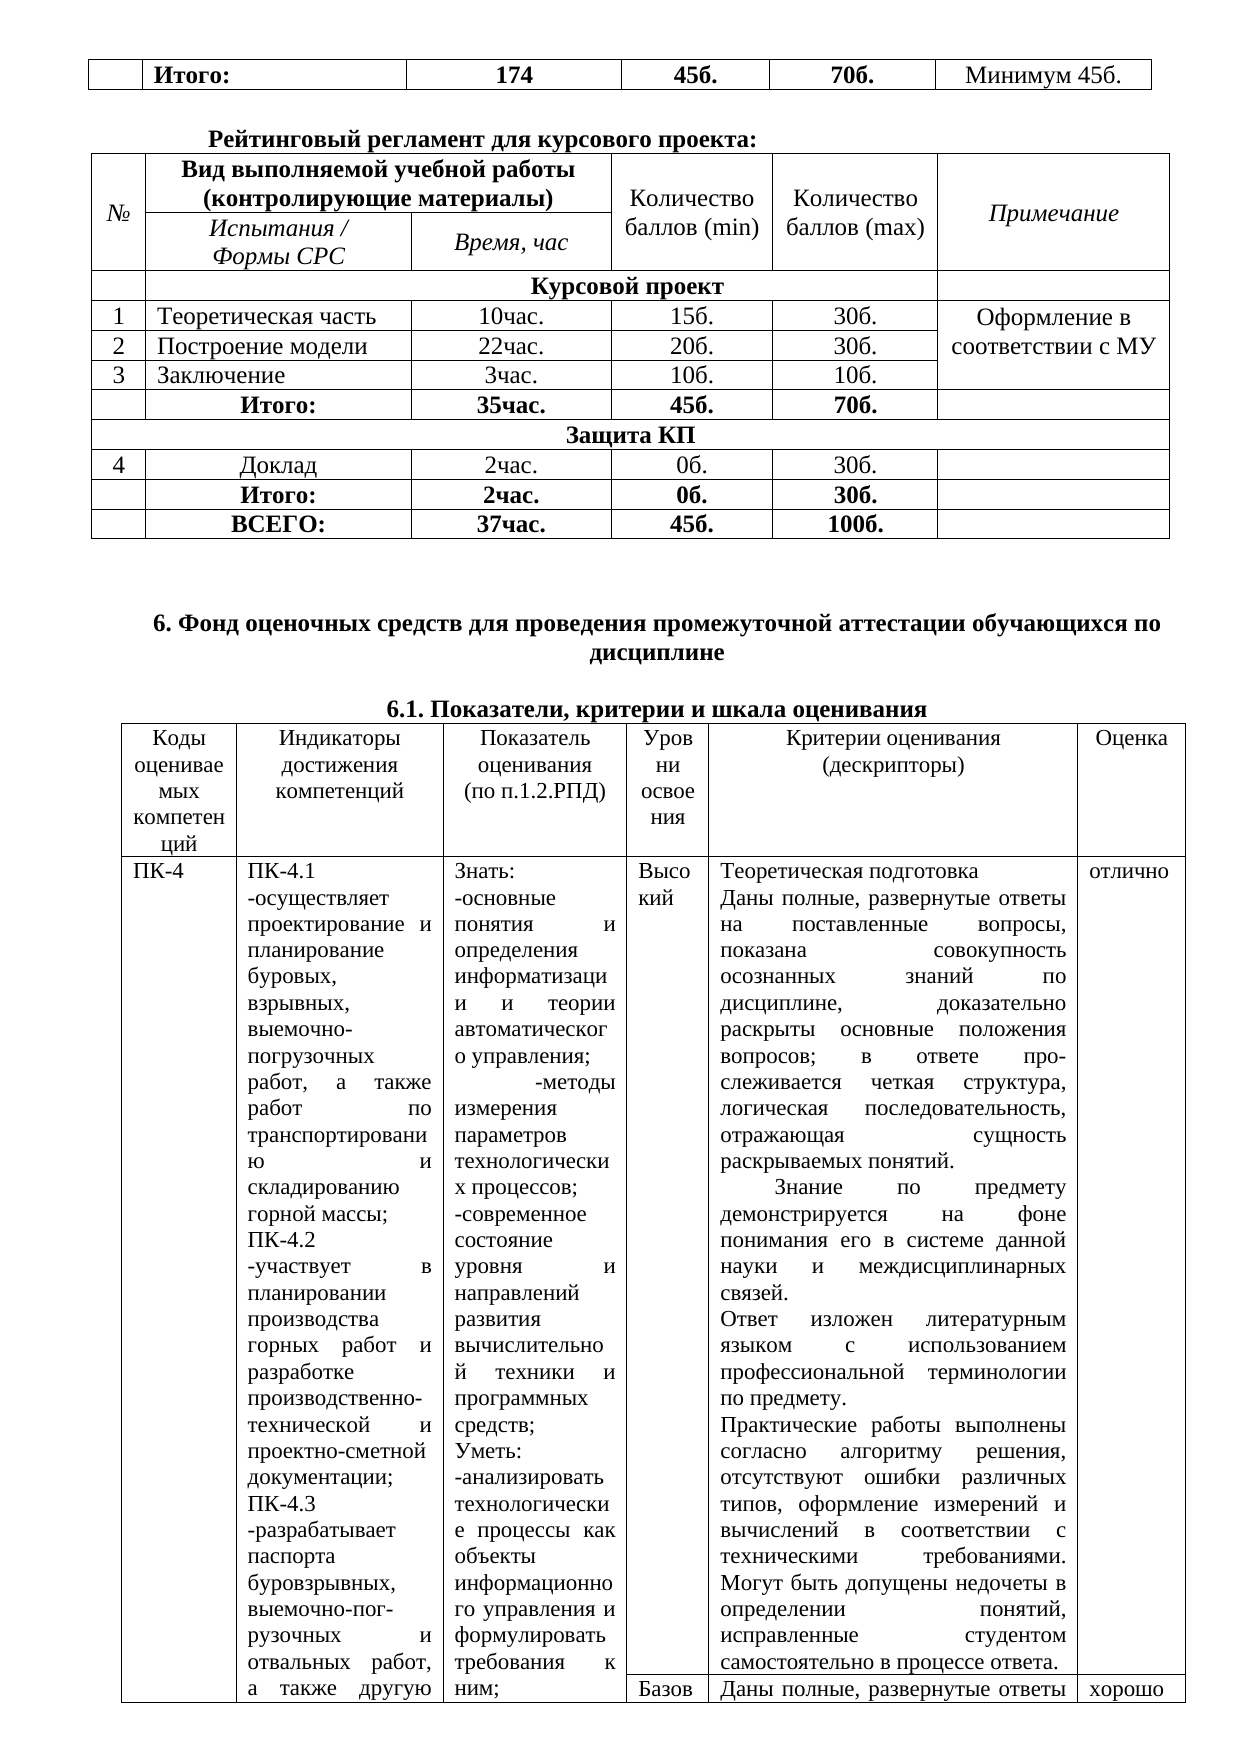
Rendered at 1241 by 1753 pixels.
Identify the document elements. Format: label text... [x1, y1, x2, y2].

table_cell 30б. [773, 331, 937, 359]
table_cell 20б. [612, 331, 772, 359]
table_cell 45б. [612, 390, 772, 419]
table_header № [92, 154, 145, 270]
table_cell [92, 271, 145, 300]
table_header Примечание [938, 154, 1169, 270]
table_cell Теоретическая часть [146, 301, 411, 330]
table_header Вид выполняемой учебной работы (контролирующие материалы) [146, 154, 611, 212]
table_header Индикаторы достижения компетенций [237, 724, 443, 856]
table_cell Знать: -основные понятия и определения информатизации и теории автоматического управления; -методы измерения параметров технологических процессов; -современное состояние уровня и направлений развития вычислительной техники и программных средств; Уметь: -анализировать технологические процессы как объекты информационного управления и формулировать требования к ним; -разрабатывать паспорта буровзрывных, выемочно-погрузочных и отвальных работ, а также другую техническую документацию на проведение открытых горных работ и контролировать ее исполнение с использование информационных технологий; Владеть: -информационными возможностями предприятия; -информационными технологиями для выбора и проектирования рациональных технологических и эксплуатационных, а также безопасных параметров ведения открытых горных работ. [444, 857, 626, 1702]
table_cell Итого: [146, 480, 411, 508]
table_cell 0б. [612, 450, 772, 479]
table_header Коды оцениваемых компетенций [122, 724, 236, 856]
table_cell [938, 480, 1169, 508]
table_cell 0б. [612, 480, 772, 508]
table_cell Итого: [143, 60, 406, 89]
table_cell Защита КП [92, 420, 1169, 449]
table_cell 37час. [412, 510, 611, 538]
table_cell 3час. [412, 361, 611, 389]
table_cell 15б. [612, 301, 772, 330]
table_cell 70б. [773, 390, 937, 419]
table_cell 30б. [773, 450, 937, 479]
table_cell 45б. [612, 510, 772, 538]
table_cell 3 [92, 361, 145, 389]
table_cell [92, 390, 145, 419]
table_cell хорошо [1078, 1675, 1185, 1702]
table_header Показатель оценивания (по п.1.2.РПД) [444, 724, 626, 856]
table_cell 2 [92, 331, 145, 359]
table_cell Итого: [146, 390, 411, 419]
table_cell Построение модели [146, 331, 411, 359]
table_cell [938, 510, 1169, 538]
table_cell Время, час [412, 213, 611, 270]
table_cell [938, 450, 1169, 479]
table_cell 100б. [773, 510, 937, 538]
text 6. Фонд оценочных средств для проведения промежуточной аттестации обучающихся по дисциплине [133, 608, 1181, 666]
table_cell 22час. [412, 331, 611, 359]
table_cell Высокий [627, 857, 708, 1674]
table_cell 2час. [412, 480, 611, 508]
table_header Критерии оценивания (дескрипторы) [709, 724, 1077, 856]
table_cell 1 [92, 301, 145, 330]
table_cell 70б. [770, 60, 935, 89]
table_header Оценка [1078, 724, 1185, 856]
table_cell [938, 390, 1169, 419]
table_cell Заключение [146, 361, 411, 389]
table_header Уровни освоения [627, 724, 708, 856]
table_cell 35час. [412, 390, 611, 419]
table_cell 4 [92, 450, 145, 479]
table_cell Базовый [627, 1675, 708, 1702]
table_cell 30б. [773, 480, 937, 508]
table_cell [89, 60, 142, 89]
table_cell 10б. [612, 361, 772, 389]
table_cell 2час. [412, 450, 611, 479]
table_cell Минимум 45б. [936, 60, 1151, 89]
table_cell Оформление в соответствии с МУ [938, 301, 1169, 389]
table_cell Теоретическая подготовка Даны полные, развернутые ответы на поставленные вопросы, показана совокупность осознанных знаний по дисциплине, доказательно раскрыты основные положения вопросов; в ответе про-слеживается четкая структура, логическая последовательность, отражающая сущность раскрываемых понятий. Знание по предмету демонстрируется на фоне понимания его в системе данной науки и междисциплинарных связей. Ответ изложен литературным языком с использованием профессиональной терминологии по предмету. Практические работы выполнены согласно алгоритму решения, отсутствуют ошибки различных типов, оформление измерений и вычислений в соответствии с техническими требованиями. Могут быть допущены недочеты в определении понятий, исправленные студентом самостоятельно в процессе ответа. [709, 857, 1077, 1674]
table_cell 10час. [412, 301, 611, 330]
table_cell ВСЕГО: [146, 510, 411, 538]
table_cell Курсовой проект [146, 271, 937, 300]
table_cell 10б. [773, 361, 937, 389]
text 6.1. Показатели, критерии и шкала оценивания [133, 694, 1181, 723]
table_cell отлично [1078, 857, 1185, 1674]
text Рейтинговый регламент для курсового проекта: [208, 124, 1181, 153]
table_cell Доклад [146, 450, 411, 479]
table_cell [92, 480, 145, 508]
table_cell Испытания / Формы СРС [146, 213, 411, 270]
table_cell ПК-4.1 -осуществляет проектирование и планирование буровых, взрывных, выемочно-погрузочных работ, а также работ по транспортированию и складированию горной массы; ПК-4.2 -участвует в планировании производства горных работ и разработке производственно-технической и проектно-сметной документации; ПК-4.3 -разрабатывает паспорта буровзрывных, выемочно-пог-рузочных и отвальных работ, а также другую техническую документацию на проведение открытых горных работ и контролировать ее исполнение; ПК-4.4 -владеет методами принятия и оценки проектных решений при выборе технологии, механизации и организации открытых горных работ; ПК-4.5 -осуществляет контроль соответствия проектов требованиям стандартов, техническим условиям и документам промышленной безопасности. ПК-4.6 -использует информационные технологии для выбора и проектирования рациональных технологических и эксплуатационных, а также безопасных параметров ведения открытых горных работ. [237, 857, 443, 1702]
table_cell [938, 271, 1169, 300]
table_cell 45б. [622, 60, 769, 89]
table_header Количество баллов (min) [612, 154, 772, 270]
table_cell [92, 510, 145, 538]
table_cell 30б. [773, 301, 937, 330]
table_header Количество баллов (max) [773, 154, 937, 270]
table_cell 174 [407, 60, 621, 89]
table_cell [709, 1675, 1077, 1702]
table_cell ПК-4 [122, 857, 236, 1702]
